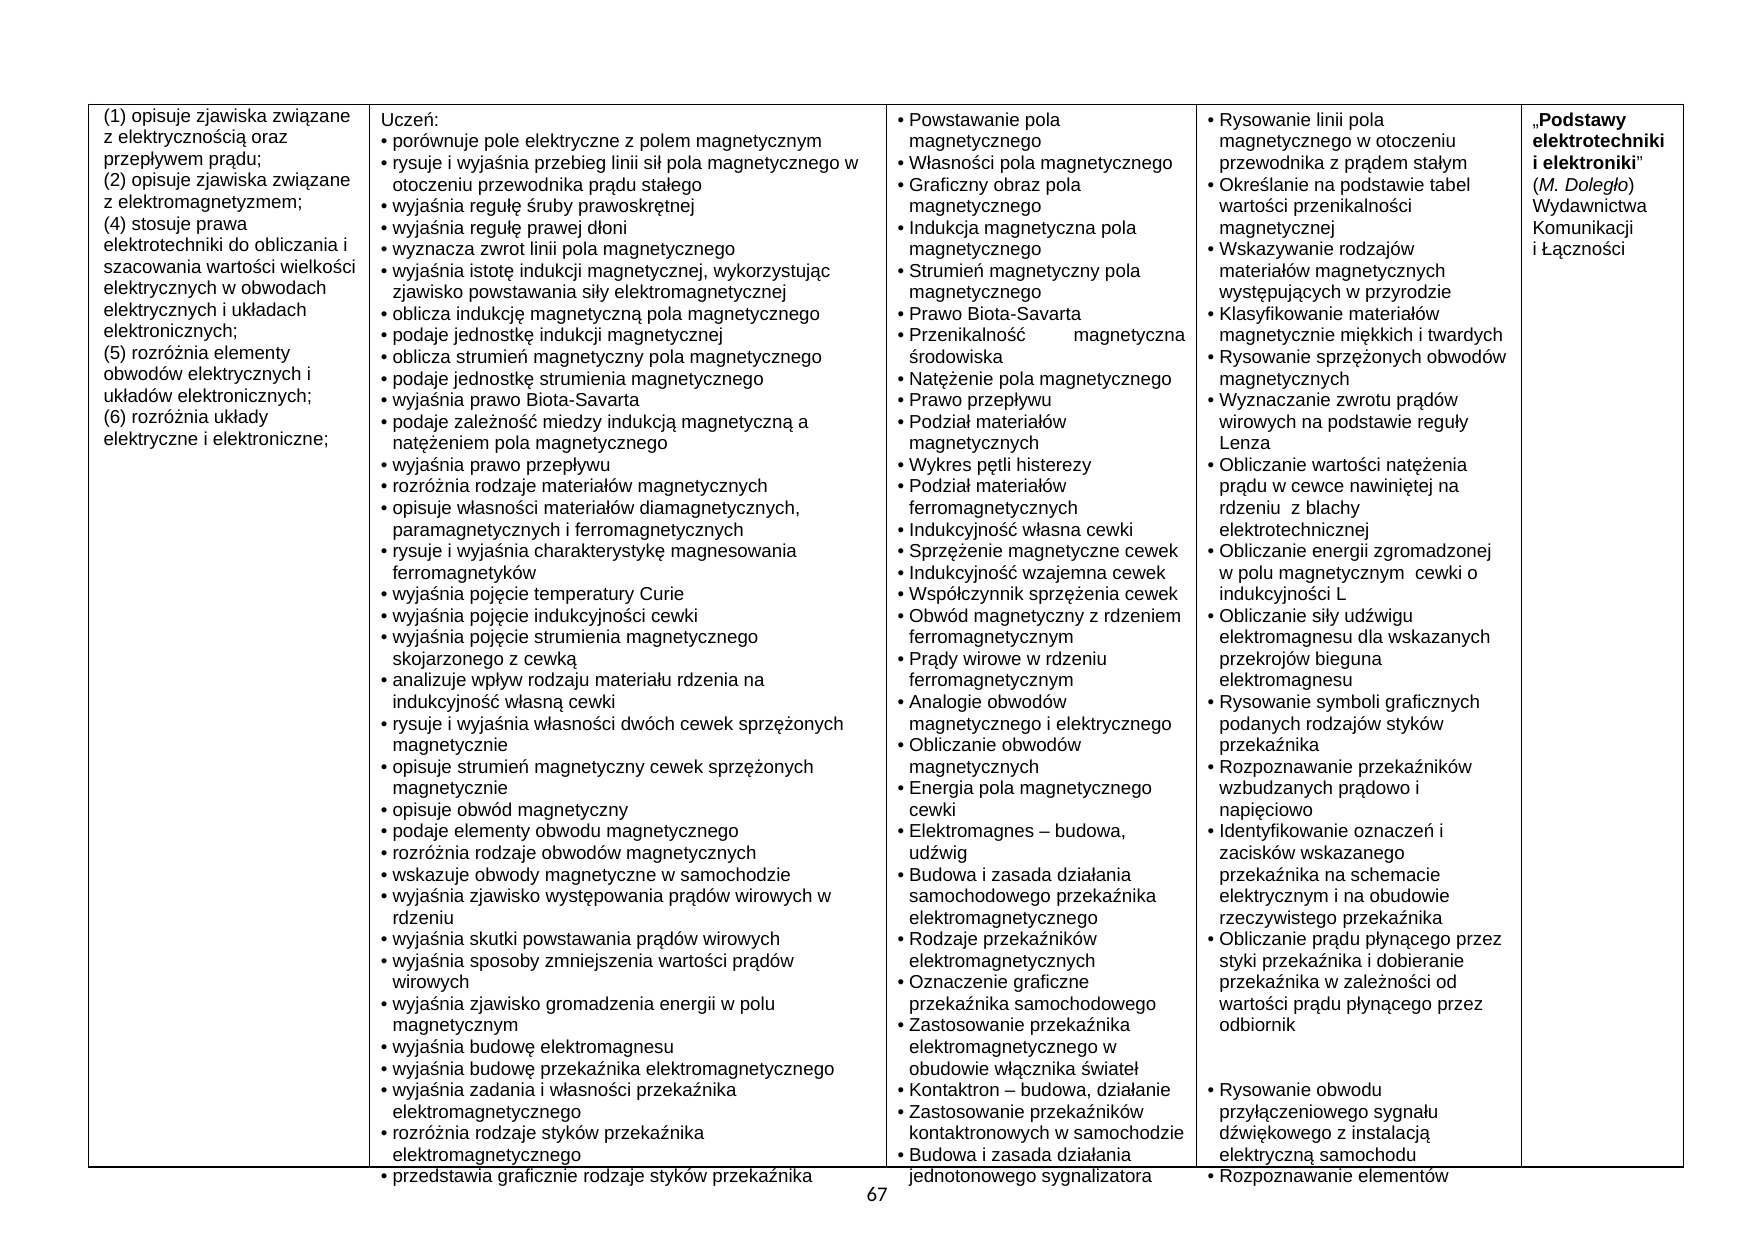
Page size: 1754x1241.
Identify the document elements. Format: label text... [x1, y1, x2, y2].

table_cell MOT.05.2 (1) opisuje zjawiska związane z elektrycznością oraz przepływem prądu; (2) opisuje zjawiska związane z elektromagnetyzmem; (4) stosuje prawa elektrotechniki do obliczania i szacowania wartości wielkości elektrycznych w obwodach elektrycznych i układach elektronicznych; (5) rozróżnia elementy obwodów elektrycznych i układów elektronicznych; (6) rozróżnia układy elektryczne i elektroniczne; [89, 105, 369, 1166]
table_cell Podręcznik „Podstawy elektrotechniki i elektroniki” (M. Doległo) Wydawnictwa Komunikacji i Łączności [1522, 105, 1683, 1166]
table_cell • Powstawanie pola magnetycznego • Własności pola magnetycznego • Graficzny obraz pola magnetycznego Indukcja magnetyczna pola magnetycznego Strumień magnetyczny pola magnetycznego Prawo Biota-Savarta Przenikalność magnetyczna środowiska Natężenie pola magnetycznego Prawo przepływu Podział materiałów magnetycznych Wykres pętli histerezy Podział materiałów ferromagnetycznych Indukcyjność własna cewki Sprzężenie magnetyczne cewek Indukcyjność wzajemna cewek Współczynnik sprzężenia cewek Obwód magnetyczny z rdzeniem ferromagnetycznym Prądy wirowe w rdzeniu ferromagnetycznym Analogie obwodów magnetycznego i elektrycznego Obliczanie obwodów magnetycznych Energia pola magnetycznego cewki Elektromagnes – budowa, udźwig Budowa i zasada działania samochodowego przekaźnika elektromagnetycznego Rodzaje przekaźników elektromagnetycznych Oznaczenie graficzne przekaźnika samochodowego Zastosowanie przekaźnika elektromagnetycznego w obudowie włącznika świateł Kontaktron – budowa, działanie Zastosowanie przekaźników kontaktronowych w samochodzie Budowa i zasada działania jednotonowego sygnalizatora dźwięku Budowa i zasada działania elektrozaworu [887, 105, 1196, 1166]
table_cell Uczeń: porównuje pole elektryczne z polem magnetycznym rysuje i wyjaśnia przebieg linii sił pola magnetycznego w otoczeniu przewodnika prądu stałego wyjaśnia regułę śruby prawoskrętnej wyjaśnia regułę prawej dłoni wyznacza zwrot linii pola magnetycznego wyjaśnia istotę indukcji magnetycznej, wykorzystując zjawisko powstawania siły elektromagnetycznej oblicza indukcję magnetyczną pola magnetycznego podaje jednostkę indukcji magnetycznej oblicza strumień magnetyczny pola magnetycznego podaje jednostkę strumienia magnetycznego wyjaśnia prawo Biota-Savarta podaje zależność miedzy indukcją magnetyczną a natężeniem pola magnetycznego wyjaśnia prawo przepływu rozróżnia rodzaje materiałów magnetycznych opisuje własności materiałów diamagnetycznych, paramagnetycznych i ferromagnetycznych rysuje i wyjaśnia charakterystykę magnesowania ferromagnetyków wyjaśnia pojęcie temperatury Curie wyjaśnia pojęcie indukcyjności cewki wyjaśnia pojęcie strumienia magnetycznego skojarzonego z cewką analizuje wpływ rodzaju materiału rdzenia na indukcyjność własną cewki rysuje i wyjaśnia własności dwóch cewek sprzężonych magnetycznie opisuje strumień magnetyczny cewek sprzężonych magnetycznie opisuje obwód magnetyczny podaje elementy obwodu magnetycznego rozróżnia rodzaje obwodów magnetycznych wskazuje obwody magnetyczne w samochodzie wyjaśnia zjawisko występowania prądów wirowych w rdzeniu wyjaśnia skutki powstawania prądów wirowych wyjaśnia sposoby zmniejszenia wartości prądów wirowych wyjaśnia zjawisko gromadzenia energii w polu magnetycznym wyjaśnia budowę elektromagnesu wyjaśnia budowę przekaźnika elektromagnetycznego wyjaśnia zadania i własności przekaźnika elektromagnetycznego rozróżnia rodzaje styków przekaźnika elektromagnetycznego przedstawia graficznie rodzaje styków przekaźnika rysuje ogólny schemat elektryczny przekaźnika rozróżnia przekaźniki wzbudzane napięciowo i prądowo wyjaśnia budowę i działanie przekaźnika kontaktronowego rysuje i wyjaśnia ideowy schemat elektryczny przekaźnika samochodowego wyjaśnia oznaczenia zacisków w przekaźnikach samochodowych podaje zastosowanie przekaźników wzbudzanych napięciowo w samochodowej instalacji elektrycznej podaje zastosowanie przekaźników kontaktronowych w pojazdach samochodowych podaje podzespoły samochodu sterowane elektromagnetycznie wyjaśnia budowę elektrozaworu wyjaśnia zasadę działania elektrozaworu [370, 105, 886, 1166]
table_cell Rysowanie linii pola magnetycznego w otoczeniu przewodnika z prądem stałym Określanie na podstawie tabel wartości przenikalności magnetycznej Wskazywanie rodzajów materiałów magnetycznych występujących w przyrodzie Klasyfikowanie materiałów magnetycznie miękkich i twardych Rysowanie sprzężonych obwodów magnetycznych Wyznaczanie zwrotu prądów wirowych na podstawie reguły Lenza Obliczanie wartości natężenia prądu w cewce nawiniętej na rdzeniu z blachy elektrotechnicznej Obliczanie energii zgromadzonej w polu magnetycznym cewki o indukcyjności L Obliczanie siły udźwigu elektromagnesu dla wskazanych przekrojów bieguna elektromagnesu Rysowanie symboli graficznych podanych rodzajów styków przekaźnika Rozpoznawanie przekaźników wzbudzanych prądowo i napięciowo Identyfikowanie oznaczeń i zacisków wskazanego przekaźnika na schemacie elektrycznym i na obudowie rzeczywistego przekaźnika Obliczanie prądu płynącego przez styki przekaźnika i dobieranie przekaźnika w zależności od wartości prądu płynącego przez odbiornik Rysowanie obwodu przyłączeniowego sygnału dźwiękowego z instalacją elektryczną samochodu Rozpoznawanie elementów budowy sygnalizatora dźwiękowego na modelu [1197, 105, 1521, 1166]
